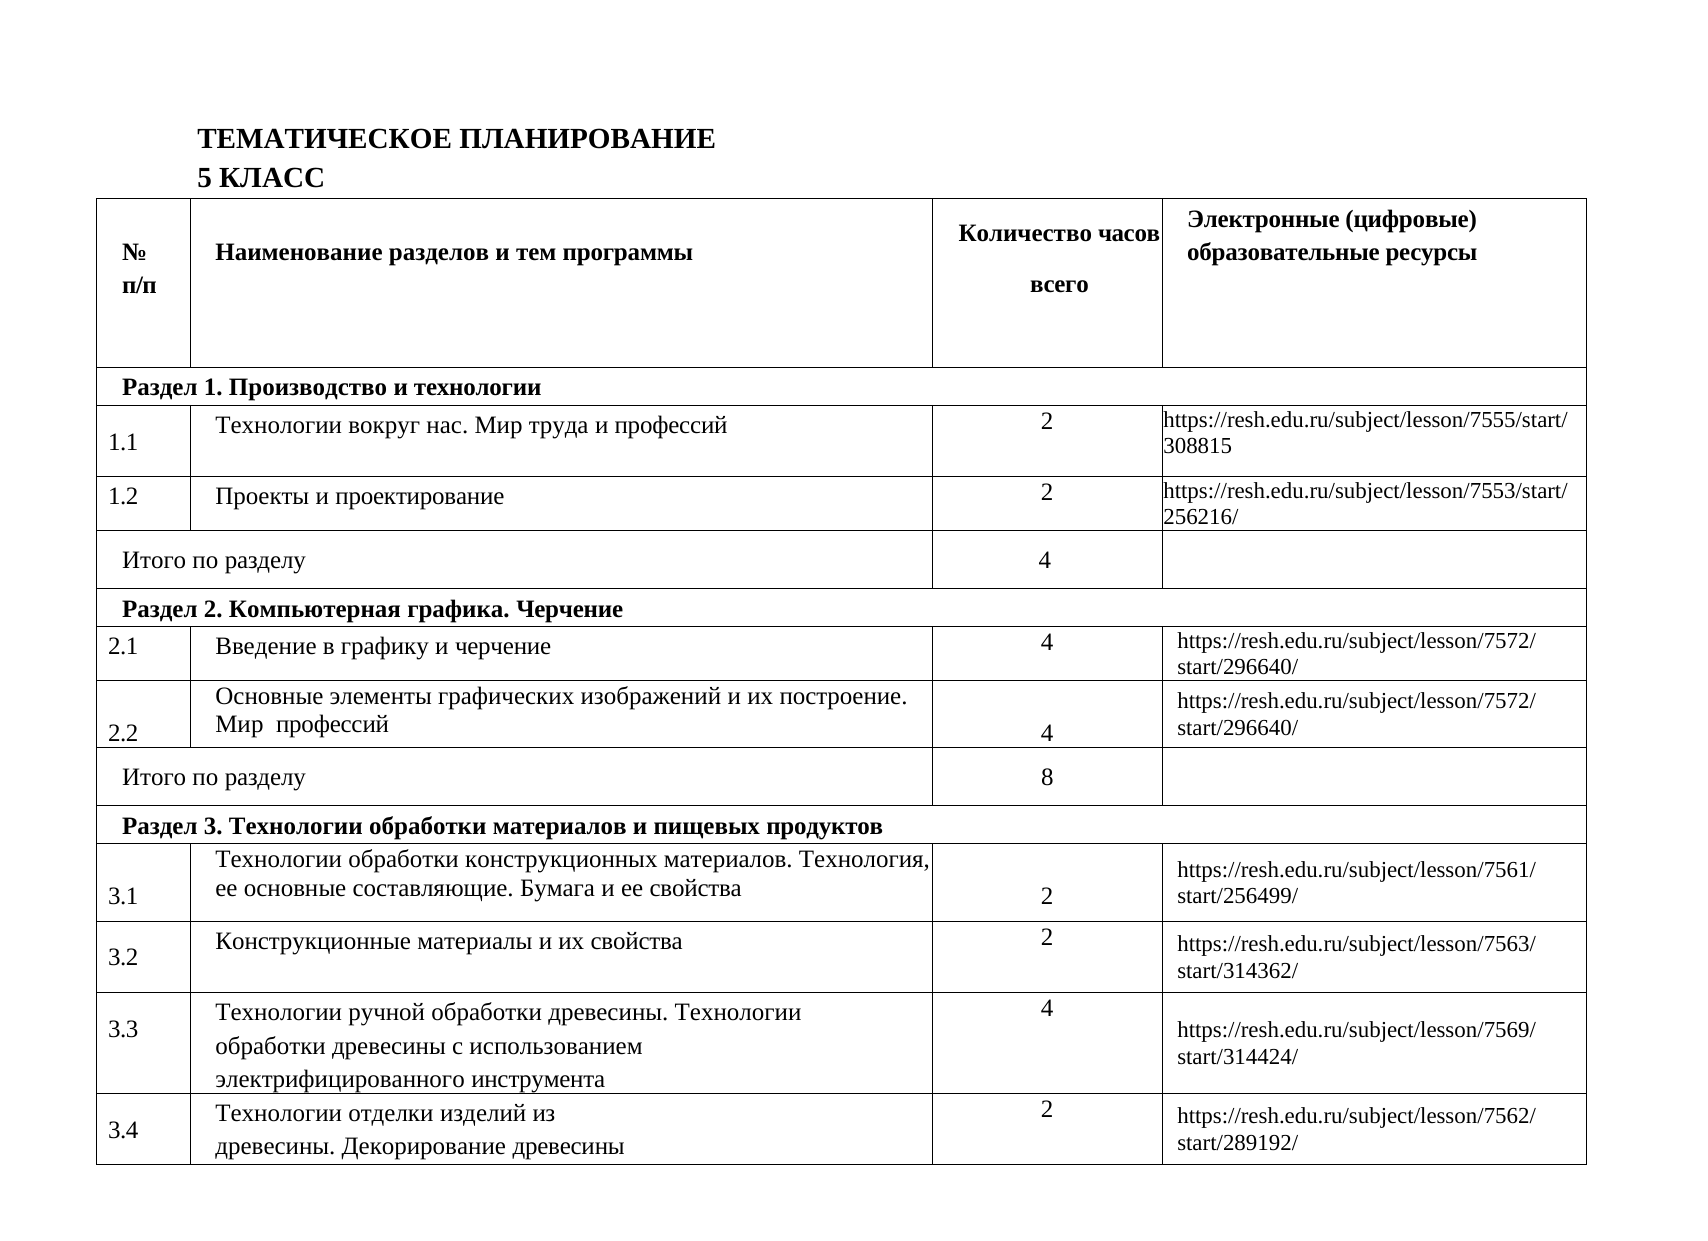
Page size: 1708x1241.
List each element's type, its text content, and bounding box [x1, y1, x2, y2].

table_cell Технологии отделки изделий из древесины. Декорирование древесины [191, 1094, 932, 1164]
table_cell 3.1 [97, 844, 190, 921]
table_cell 3.3 [97, 993, 190, 1093]
table_cell 4 [933, 993, 1162, 1093]
table_cell 2 [933, 477, 1162, 529]
table_header Электронные (цифровые) образовательные ресурсы [1163, 199, 1586, 367]
table_cell Введение в графику и черчение [191, 627, 932, 680]
text ТЕМАТИЧЕСКОЕ ПЛАНИРОВАНИЕ 5 КЛАСС [197, 121, 726, 193]
table_cell Основные элементы графических изображений и их построение. Мир профессий [191, 681, 932, 747]
table_cell Раздел 3. Технологии обработки материалов и пищевых продуктов [97, 806, 1586, 843]
table_cell https://resh.edu.ru/subject/lesson/7553/start/256216/ [1163, 477, 1586, 529]
table_cell Итого по разделу [97, 748, 932, 805]
table_cell Раздел 1. Производство и технологии [97, 368, 1586, 405]
table_cell [1163, 748, 1586, 805]
table_header Количество часов всего [933, 199, 1162, 367]
table_cell https://resh.edu.ru/subject/lesson/7569/start/314424/ [1163, 993, 1586, 1093]
table_header Наименование разделов и тем программы [191, 199, 932, 367]
table_cell 1.2 [97, 477, 190, 529]
table_cell https://resh.edu.ru/subject/lesson/7561/start/256499/ [1163, 844, 1586, 921]
table_cell 2 [933, 922, 1162, 992]
table_cell 2.2 [97, 681, 190, 747]
table_cell Конструкционные материалы и их свойства [191, 922, 932, 992]
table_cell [1163, 1094, 1586, 1164]
table_cell Итого по разделу [97, 531, 932, 588]
table_cell 8 [933, 748, 1162, 805]
table_cell 3.2 [97, 922, 190, 992]
table_cell https://resh.edu.ru/subject/lesson/7572/start/296640/ [1163, 627, 1586, 680]
table_cell 2 [933, 844, 1162, 921]
table_cell Раздел 2. Компьютерная графика. Черчение [97, 589, 1586, 626]
table_cell https://resh.edu.ru/subject/lesson/7563/start/314362/ [1163, 922, 1586, 992]
table_cell 1.1 [97, 406, 190, 476]
table_cell Проекты и проектирование [191, 477, 932, 529]
table_cell 2 [933, 1094, 1162, 1164]
table_cell Технологии обработки конструкционных материалов. Технология, ее основные составляющие. Бумага и ее свойства [191, 844, 932, 921]
table_cell Технологии вокруг нас. Мир труда и профессий [191, 406, 932, 476]
table_cell https://resh.edu.ru/subject/lesson/7572/start/296640/ [1163, 681, 1586, 747]
table_cell https://resh.edu.ru/subject/lesson/7555/start/308815 [1163, 406, 1586, 476]
table_cell 3.4 [97, 1094, 190, 1164]
table_cell 4 [933, 627, 1162, 680]
table_header № п/п [97, 199, 190, 367]
table_cell 2.1 [97, 627, 190, 680]
table_cell Технологии ручной обработки древесины. Технологии обработки древесины с использованием электрифицированного инструмента [191, 993, 932, 1093]
table_cell 4 [933, 681, 1162, 747]
table_cell 2 [933, 406, 1162, 476]
table_cell 4 [933, 531, 1162, 588]
table_cell [1163, 531, 1586, 588]
